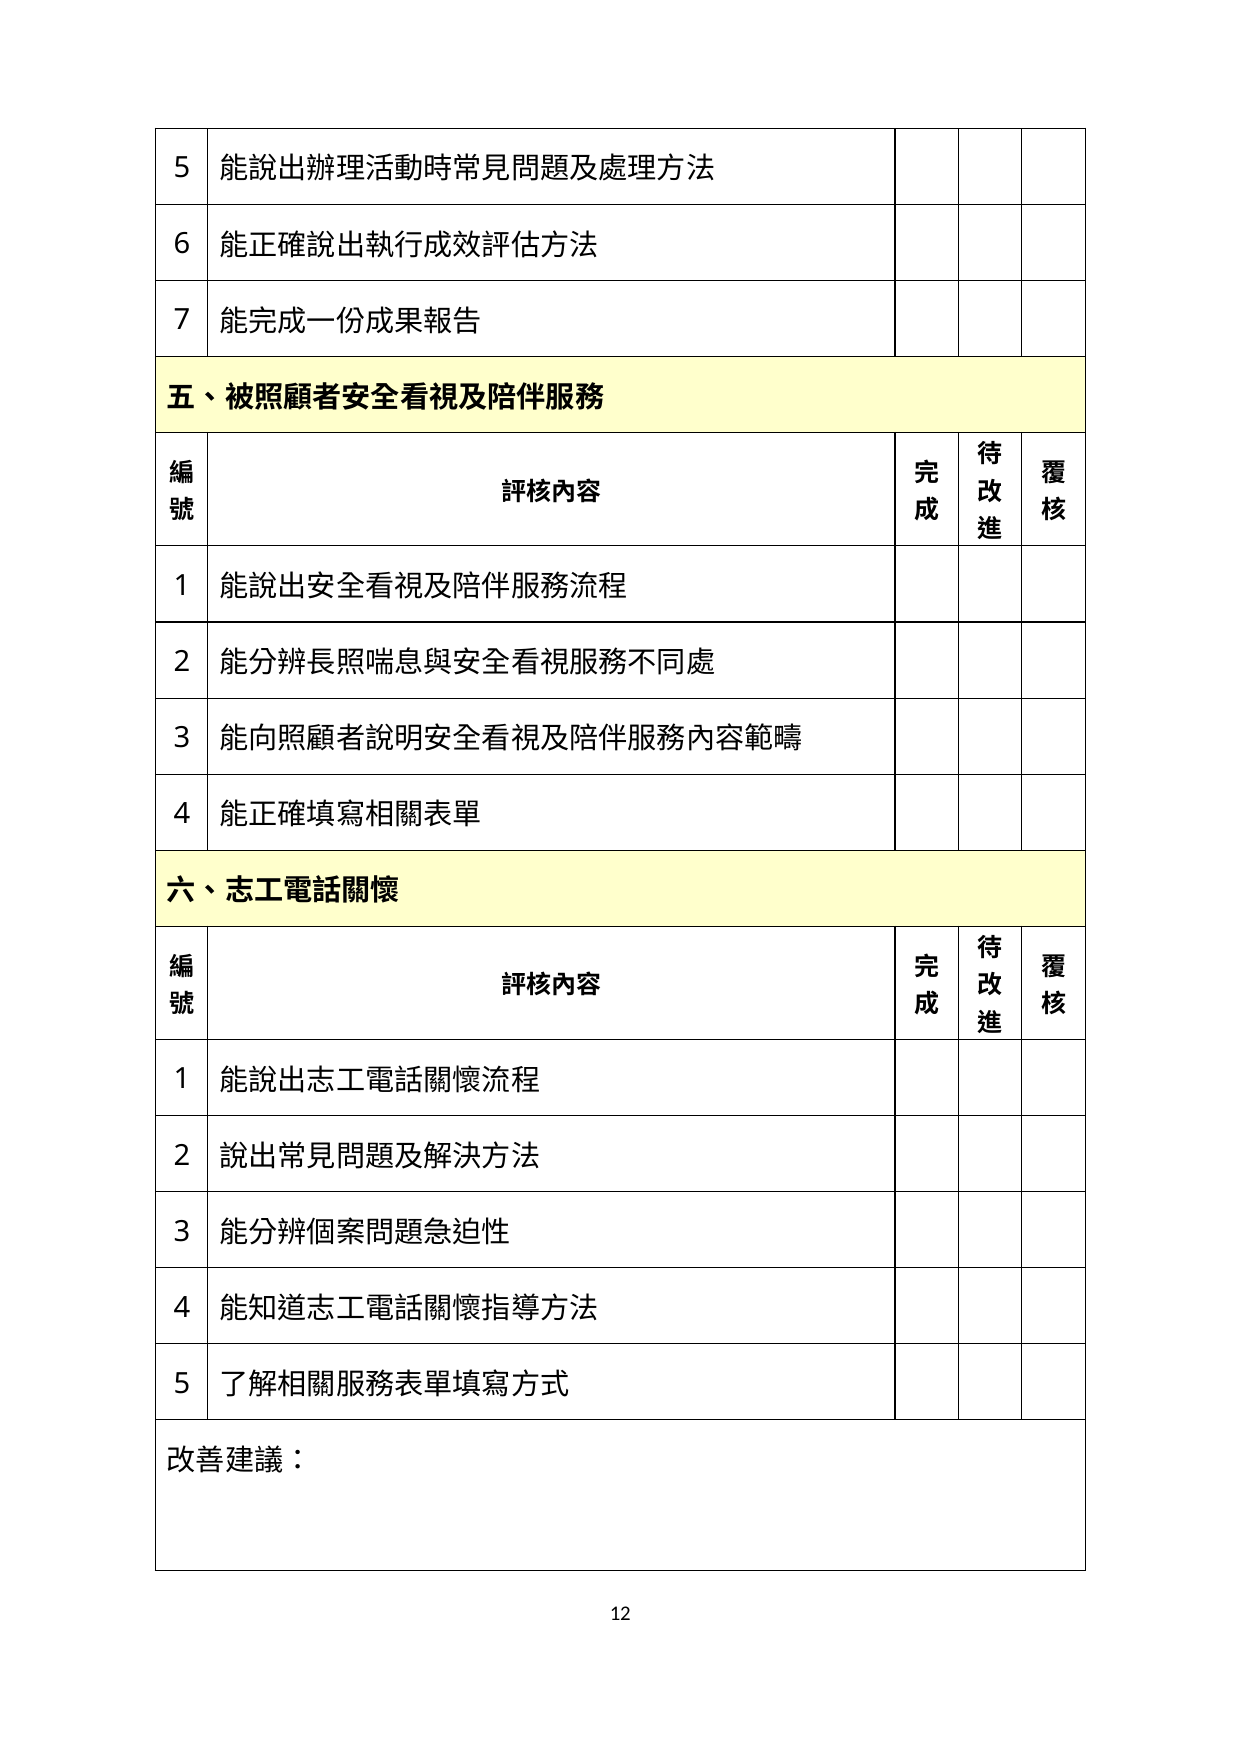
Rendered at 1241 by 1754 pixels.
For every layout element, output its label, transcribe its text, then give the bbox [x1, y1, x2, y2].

table_cell [1022, 1268, 1085, 1343]
table_cell 了解相關服務表單填寫方式 [208, 1344, 894, 1419]
table_cell [1022, 129, 1085, 204]
table_cell 能說出安全看視及陪伴服務流程 [208, 546, 894, 621]
table_cell 能正確說出執行成效評估方法 [208, 205, 894, 280]
table_cell 編號 [156, 433, 207, 545]
table_cell 五、被照顧者安全看視及陪伴服務 [156, 357, 1085, 432]
table_cell [959, 1344, 1021, 1419]
table_cell [1022, 623, 1085, 697]
table_cell 說出常見問題及解決方法 [208, 1116, 894, 1191]
table_cell [959, 129, 1021, 204]
table_cell 能分辨個案問題急迫性 [208, 1192, 894, 1267]
table_cell 完成 [896, 927, 958, 1039]
table_cell 4 [156, 775, 207, 849]
table_cell 能說出辦理活動時常見問題及處理方法 [208, 129, 894, 204]
table_cell [896, 1192, 958, 1267]
table_cell [959, 1268, 1021, 1343]
table_cell [896, 1040, 958, 1115]
table_cell [1022, 281, 1085, 356]
table_cell 能向照顧者說明安全看視及陪伴服務內容範疇 [208, 699, 894, 773]
table_cell 能分辨長照喘息與安全看視服務不同處 [208, 623, 894, 697]
table_cell 六、志工電話關懷 [156, 851, 1085, 926]
table_cell 能知道志工電話關懷指導方法 [208, 1268, 894, 1343]
table_cell 編號 [156, 927, 207, 1039]
table_cell [1022, 1344, 1085, 1419]
table_cell 待改進 [959, 433, 1021, 545]
table_cell [959, 623, 1021, 697]
table_cell [1022, 699, 1085, 773]
table_cell 1 [156, 1040, 207, 1115]
table_cell 覆核 [1022, 927, 1085, 1039]
table_cell 改善建議： 評核人員： 評核日期： [156, 1420, 1085, 1570]
table_cell [1022, 1192, 1085, 1267]
table_cell 6 [156, 205, 207, 280]
table_cell [959, 281, 1021, 356]
table_cell [959, 1040, 1021, 1115]
table_cell [896, 281, 958, 356]
table_cell 2 [156, 623, 207, 697]
table_cell 評核內容 [208, 927, 894, 1039]
table_cell [1022, 775, 1085, 849]
table_cell 5 [156, 1344, 207, 1419]
table_cell [959, 205, 1021, 280]
table_cell [959, 1192, 1021, 1267]
table_cell [1022, 205, 1085, 280]
table_cell [1022, 1040, 1085, 1115]
table_cell [896, 699, 958, 773]
table_cell 能說出志工電話關懷流程 [208, 1040, 894, 1115]
table_cell 評核內容 [208, 433, 894, 545]
table_cell 覆核 [1022, 433, 1085, 545]
table_cell 1 [156, 546, 207, 621]
table_cell 4 [156, 1268, 207, 1343]
table_cell [896, 1116, 958, 1191]
table_cell 能完成一份成果報告 [208, 281, 894, 356]
table_cell [896, 623, 958, 697]
table_cell [959, 546, 1021, 621]
table_cell 2 [156, 1116, 207, 1191]
table_cell [896, 546, 958, 621]
table_cell [896, 205, 958, 280]
table_cell 5 [156, 129, 207, 204]
table_cell [1022, 1116, 1085, 1191]
table_cell 能正確填寫相關表單 [208, 775, 894, 849]
table_cell 待改進 [959, 927, 1021, 1039]
table_cell [896, 1268, 958, 1343]
table_cell [896, 1344, 958, 1419]
table_cell 3 [156, 699, 207, 773]
table_cell [959, 775, 1021, 849]
table_cell [959, 699, 1021, 773]
table_cell 7 [156, 281, 207, 356]
table_cell 完成 [896, 433, 958, 545]
table_cell [896, 775, 958, 849]
table_cell [896, 129, 958, 204]
table_cell [959, 1116, 1021, 1191]
table_cell [1022, 546, 1085, 621]
table_cell 3 [156, 1192, 207, 1267]
